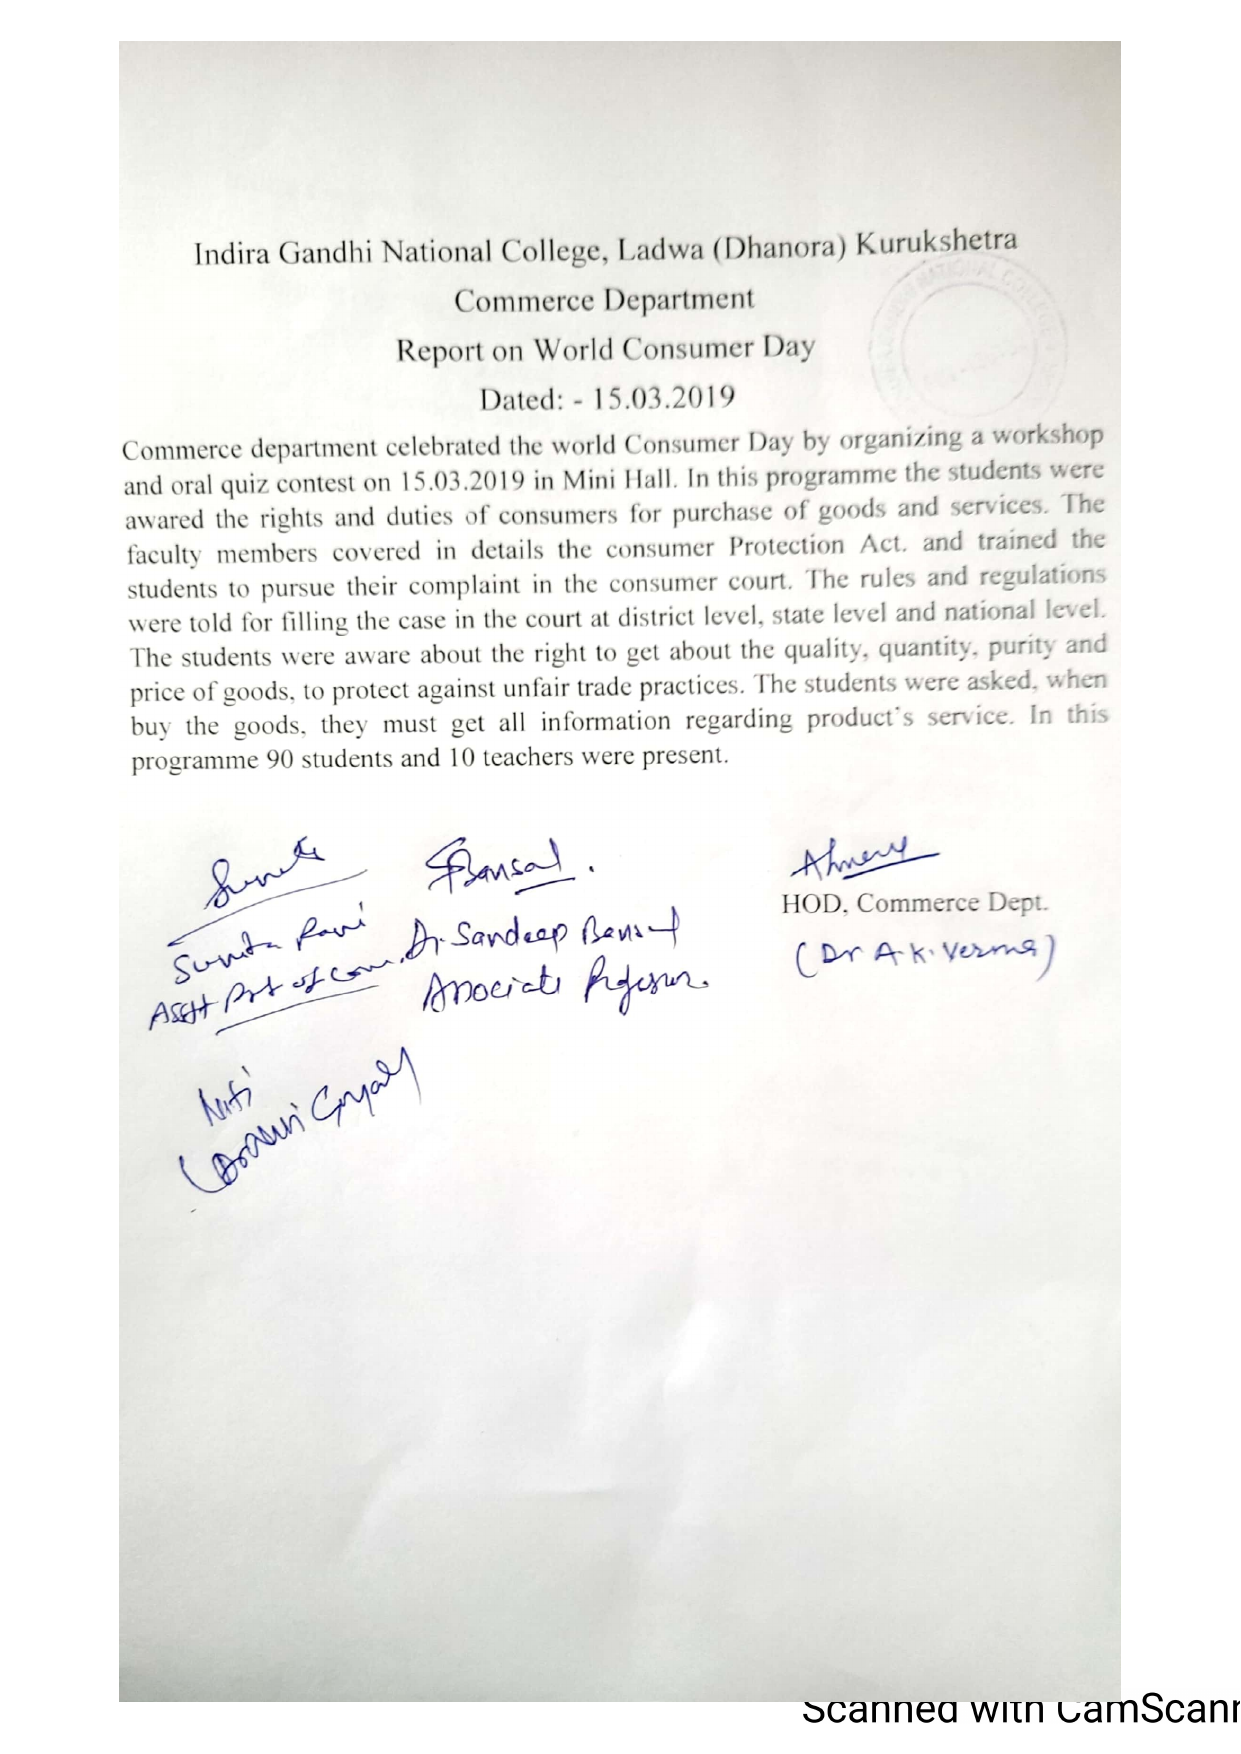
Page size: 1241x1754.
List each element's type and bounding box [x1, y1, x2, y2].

picture [119, 41, 1240, 1724]
